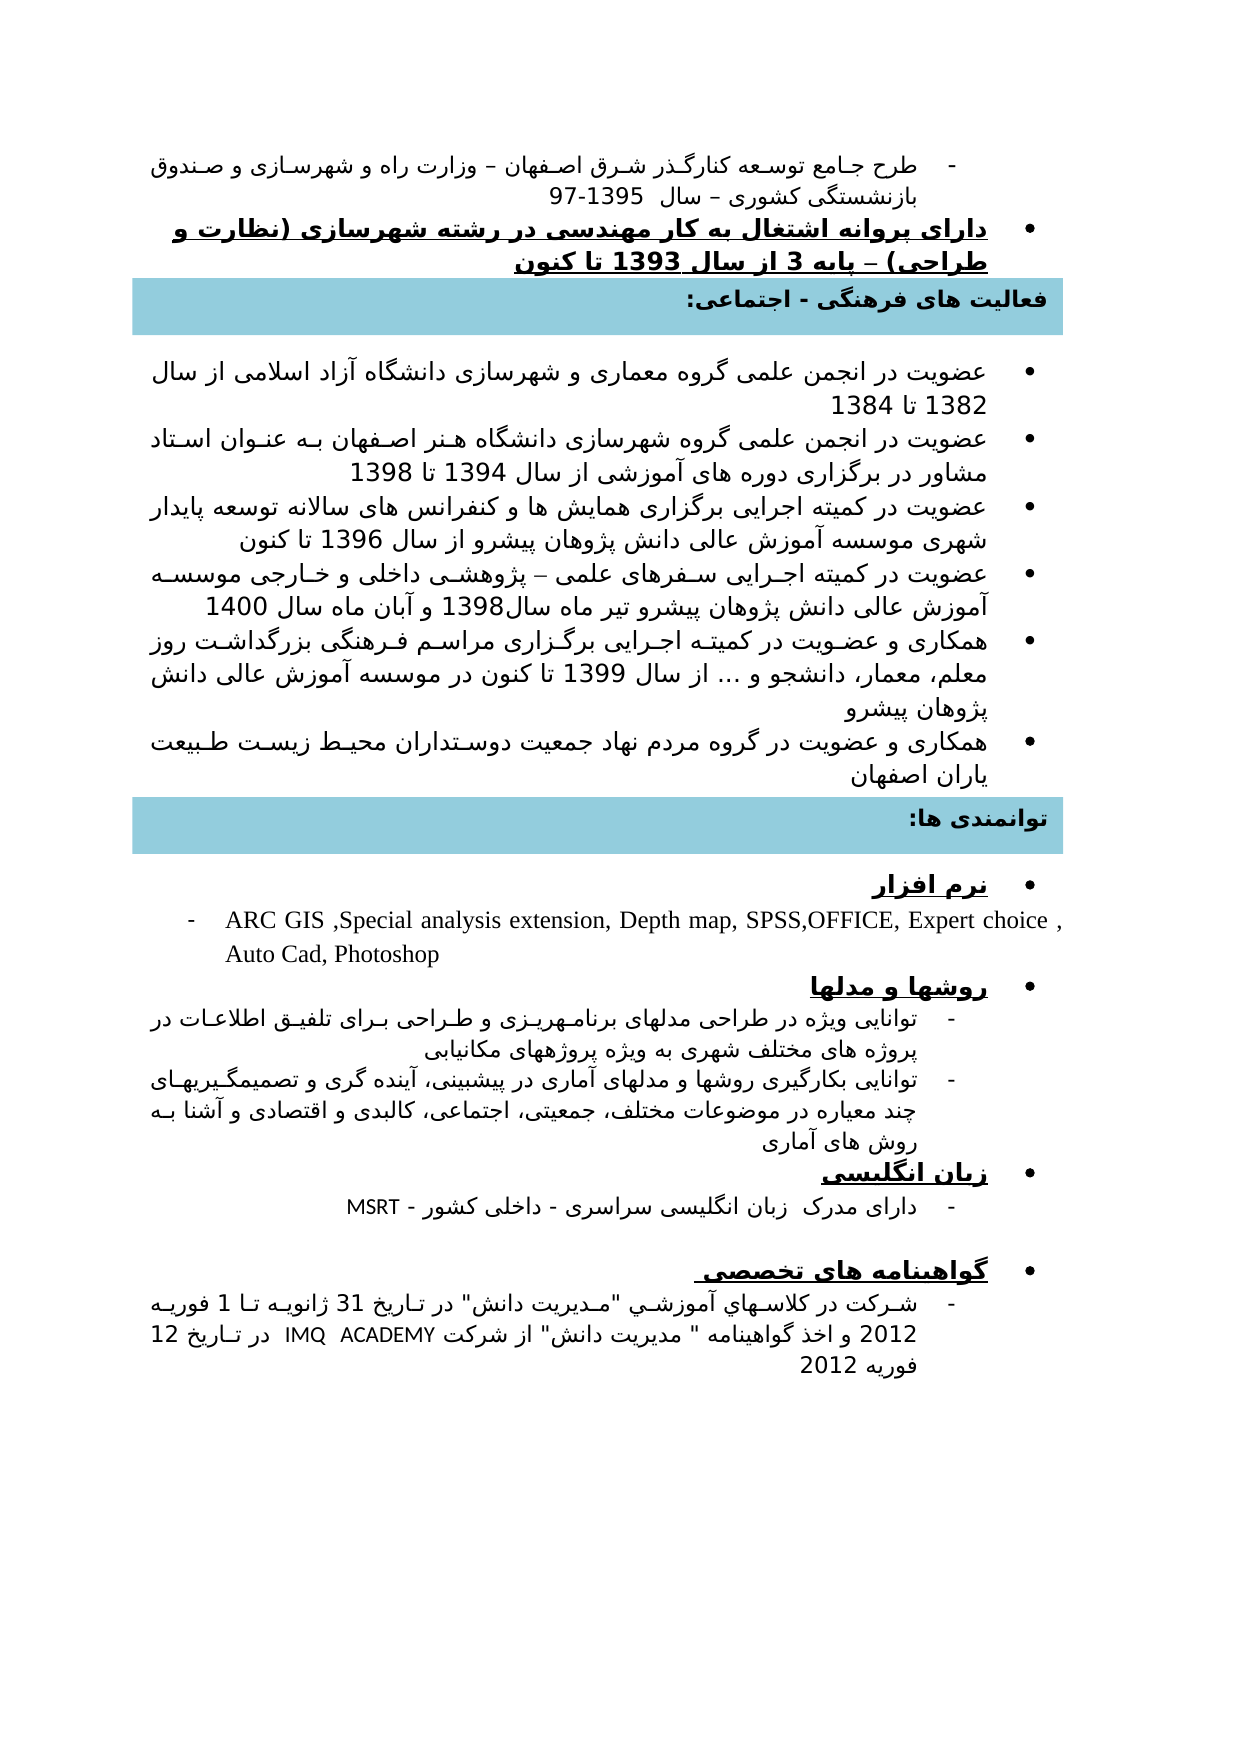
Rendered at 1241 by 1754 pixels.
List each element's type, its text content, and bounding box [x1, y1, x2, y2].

list نرم افزار [150, 870, 1026, 899]
list دارای مدرک زبان انگلیسی سراسری - داخلی کشور - MSRT [150, 1192, 947, 1220]
list شركت در كلاسهاي آموزشي "مديريت دانش" در تاريخ 31 ژانويه تا 1 فوريه 2012 و اخذ گواهينامه " مديريت دانش" از شرکت IMQ ACADEMY در تاریخ 12 فوریه 2012 [150, 1290, 947, 1379]
list دارای پروانه اشتغال به کار مهندسی در رشته شهرسازی (نظارت و طراحی) – پایه 3 از سال 1393 تا کنون [150, 214, 1026, 277]
list عضویت در انجمن علمی گروه شهرسازی دانشگاه هنر اصفهان به عنوان استاد مشاور در برگزاری دوره های آموزشی از سال 1394 تا 1398 [150, 425, 1026, 487]
list عضویت در کمیته اجرایی سفرهای علمی – پژوهشی داخلی و خارجی موسسه آموزش عالی دانش پژوهان پیشرو تیر ماه سال1398 و آبان ماه سال 1400 [150, 559, 1026, 622]
list توانایی ویژه در طراحی مدلهای برنامهریزی و طراحی برای تلفیق اطلاعات در پروژه های مختلف شهری به ویژه پروژههای مکانیابی [150, 1005, 947, 1063]
list توانایی بکارگیری روشها و مدلهای آماری در پیشبینی، آینده گری و تصمیمگیریهای چند معیاره در موضوعات مختلف، جمعیتی، اجتماعی، کالبدی و اقتصادی و آشنا به روش های آماری [150, 1067, 947, 1154]
list عضویت در انجمن علمی گروه معماری و شهرسازی دانشگاه آزاد اسلامی از سال 1382 تا 1384 [150, 358, 1026, 420]
list ARC GIS ,Special analysis extension, Depth map, SPSS,OFFICE, Expert choice , Auto Cad, Photoshop [187, 904, 1063, 967]
list روشها و مدلها [150, 972, 1026, 1001]
list زبان انگلیسی [150, 1158, 1026, 1188]
list گواهینامه های تخصصی [150, 1256, 1026, 1286]
list همکاری و عضویت در گروه مردم نهاد جمعیت دوستداران محیط زیست طبیعت یاران اصفهان [150, 727, 1026, 789]
list عضویت در کمیته اجرایی برگزاری همایش ها و کنفرانس های سالانه توسعه پایدار شهری موسسه آموزش عالی دانش پژوهان پیشرو از سال 1396 تا کنون [150, 492, 1026, 554]
list طرح جامع توسعه کنارگذر شرق اصفهان – وزارت راه و شهرسازی و صندوق بازنشستگی کشوری – سال 1395-97 [150, 150, 947, 210]
list همکاری و عضویت در کمیته اجرایی برگزاری مراسم فرهنگی بزرگداشت روز معلم، معمار، دانشجو و ... از سال 1399 تا کنون در موسسه آموزش عالی دانش پژوهان پیشرو [150, 626, 1026, 722]
